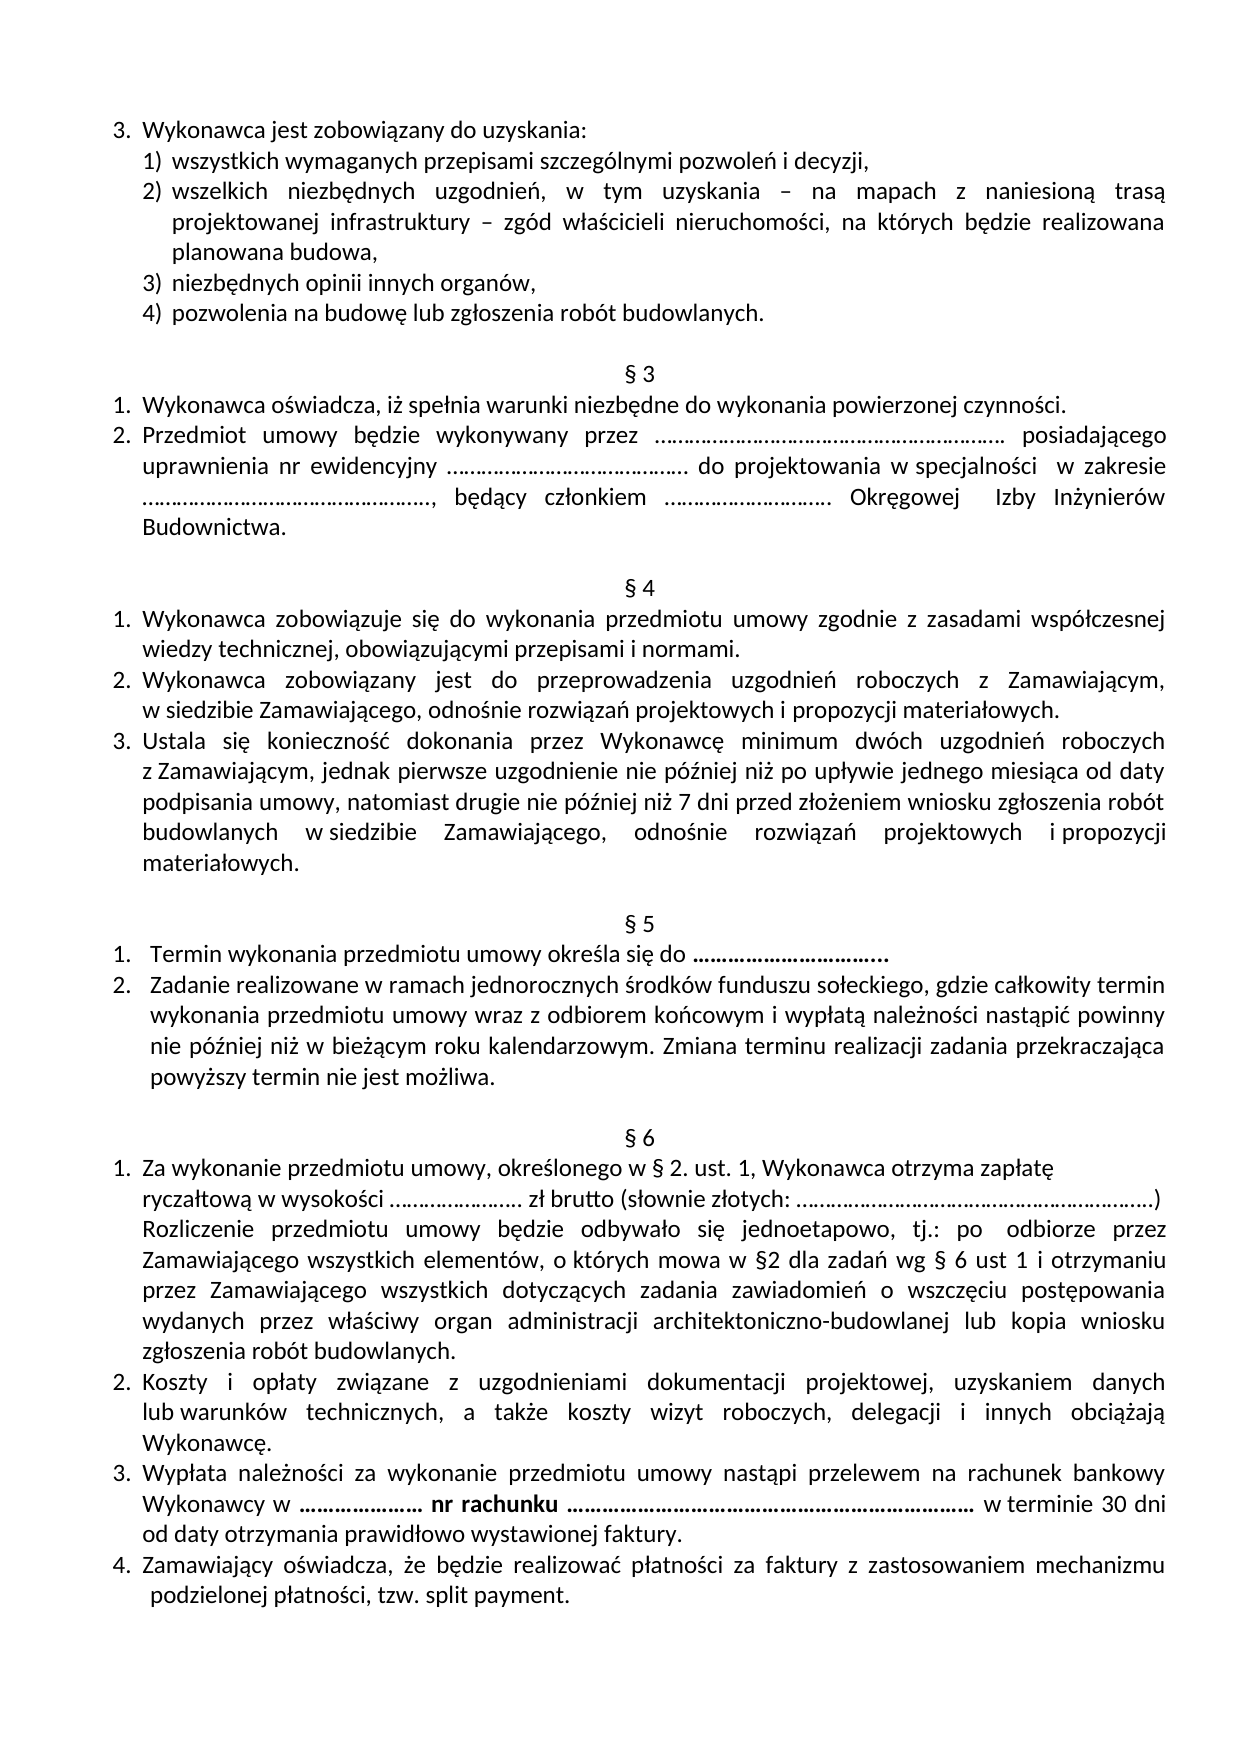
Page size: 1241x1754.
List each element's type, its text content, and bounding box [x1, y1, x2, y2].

text § 5 [112, 908, 1167, 938]
list wszelkich niezbędnych uzgodnień, w tym uzyskania – na mapach z naniesioną trasą projektowanej infrastruktury – zgód właścicieli nieruchomości, na których będzie realizowana planowana budowa, [142, 176, 1167, 267]
list pozwolenia na budowę lub zgłoszenia robót budowlanych. [142, 298, 1167, 328]
list Zadanie realizowane w ramach jednorocznych środków funduszu sołeckiego, gdzie całkowity termin wykonania przedmiotu umowy wraz z odbiorem końcowym i wypłatą należności nastąpić powinny nie później niż w bieżącym roku kalendarzowym. Zmiana terminu realizacji zadania przekraczająca powyższy termin nie jest możliwa. [112, 969, 1167, 1091]
list Ustala się konieczność dokonania przez Wykonawcę minimum dwóch uzgodnień roboczych z Zamawiającym, jednak pierwsze uzgodnienie nie później niż po upływie jednego miesiąca od daty podpisania umowy, natomiast drugie nie później niż 7 dni przed złożeniem wniosku zgłoszenia robót budowlanych w siedzibie Zamawiającego, odnośnie rozwiązań projektowych i propozycji materiałowych. [112, 725, 1167, 877]
list wszystkich wymaganych przepisami szczególnymi pozwoleń i decyzji, [142, 145, 1167, 176]
list Termin wykonania przedmiotu umowy określa się do …………………………... [112, 938, 1167, 969]
list Wykonawca oświadcza, iż spełnia warunki niezbędne do wykonania powierzonej czynności. [112, 389, 1167, 420]
list Przedmiot umowy będzie wykonywany przez ……………………………………………………. posiadającego uprawnienia nr ewidencyjny …………………………………… do projektowania w specjalności w zakresie ………………………………………….., będący członkiem ……………………….. Okręgowej Izby Inżynierów Budownictwa. [112, 420, 1167, 542]
list Za wykonanie przedmiotu umowy, określonego w § 2. ust. 1, Wykonawca otrzyma zapłatę ryczałtową w wysokości ………………….. zł brutto (słownie złotych: ……………………………………………………..) [112, 1152, 1167, 1213]
list niezbędnych opinii innych organów, [142, 267, 1167, 298]
text § 4 [112, 572, 1167, 603]
list Wykonawca zobowiązuje się do wykonania przedmiotu umowy zgodnie z zasadami współczesnej wiedzy technicznej, obowiązującymi przepisami i normami. [112, 603, 1167, 664]
text § 6 [112, 1122, 1167, 1152]
text Rozliczenie przedmiotu umowy będzie odbywało się jednoetapowo, tj.: po odbiorze przez Zamawiającego wszystkich elementów, o których mowa w §2 dla zadań wg § 6 ust 1 i otrzymaniu przez Zamawiającego wszystkich dotyczących zadania zawiadomień o wszczęciu postępowania wydanych przez właściwy organ administracji architektoniczno-budowlanej lub kopia wniosku zgłoszenia robót budowlanych. [142, 1213, 1167, 1366]
list Zamawiający oświadcza, że będzie realizować płatności za faktury z zastosowaniem mechanizmu podzielonej płatności, tzw. split payment. [112, 1549, 1167, 1610]
list Wykonawca zobowiązany jest do przeprowadzenia uzgodnień roboczych z Zamawiającym, w siedzibie Zamawiającego, odnośnie rozwiązań projektowych i propozycji materiałowych. [112, 664, 1167, 725]
list Wykonawca jest zobowiązany do uzyskania: [112, 114, 1167, 145]
list Koszty i opłaty związane z uzgodnieniami dokumentacji projektowej, uzyskaniem danych lub warunków technicznych, a także koszty wizyt roboczych, delegacji i innych obciążają Wykonawcę. [112, 1366, 1167, 1457]
list Wypłata należności za wykonanie przedmiotu umowy nastąpi przelewem na rachunek bankowy Wykonawcy w ………………… nr rachunku …………………………………………………………… w terminie 30 dni od daty otrzymania prawidłowo wystawionej faktury. [112, 1457, 1167, 1549]
text § 3 [112, 359, 1167, 389]
